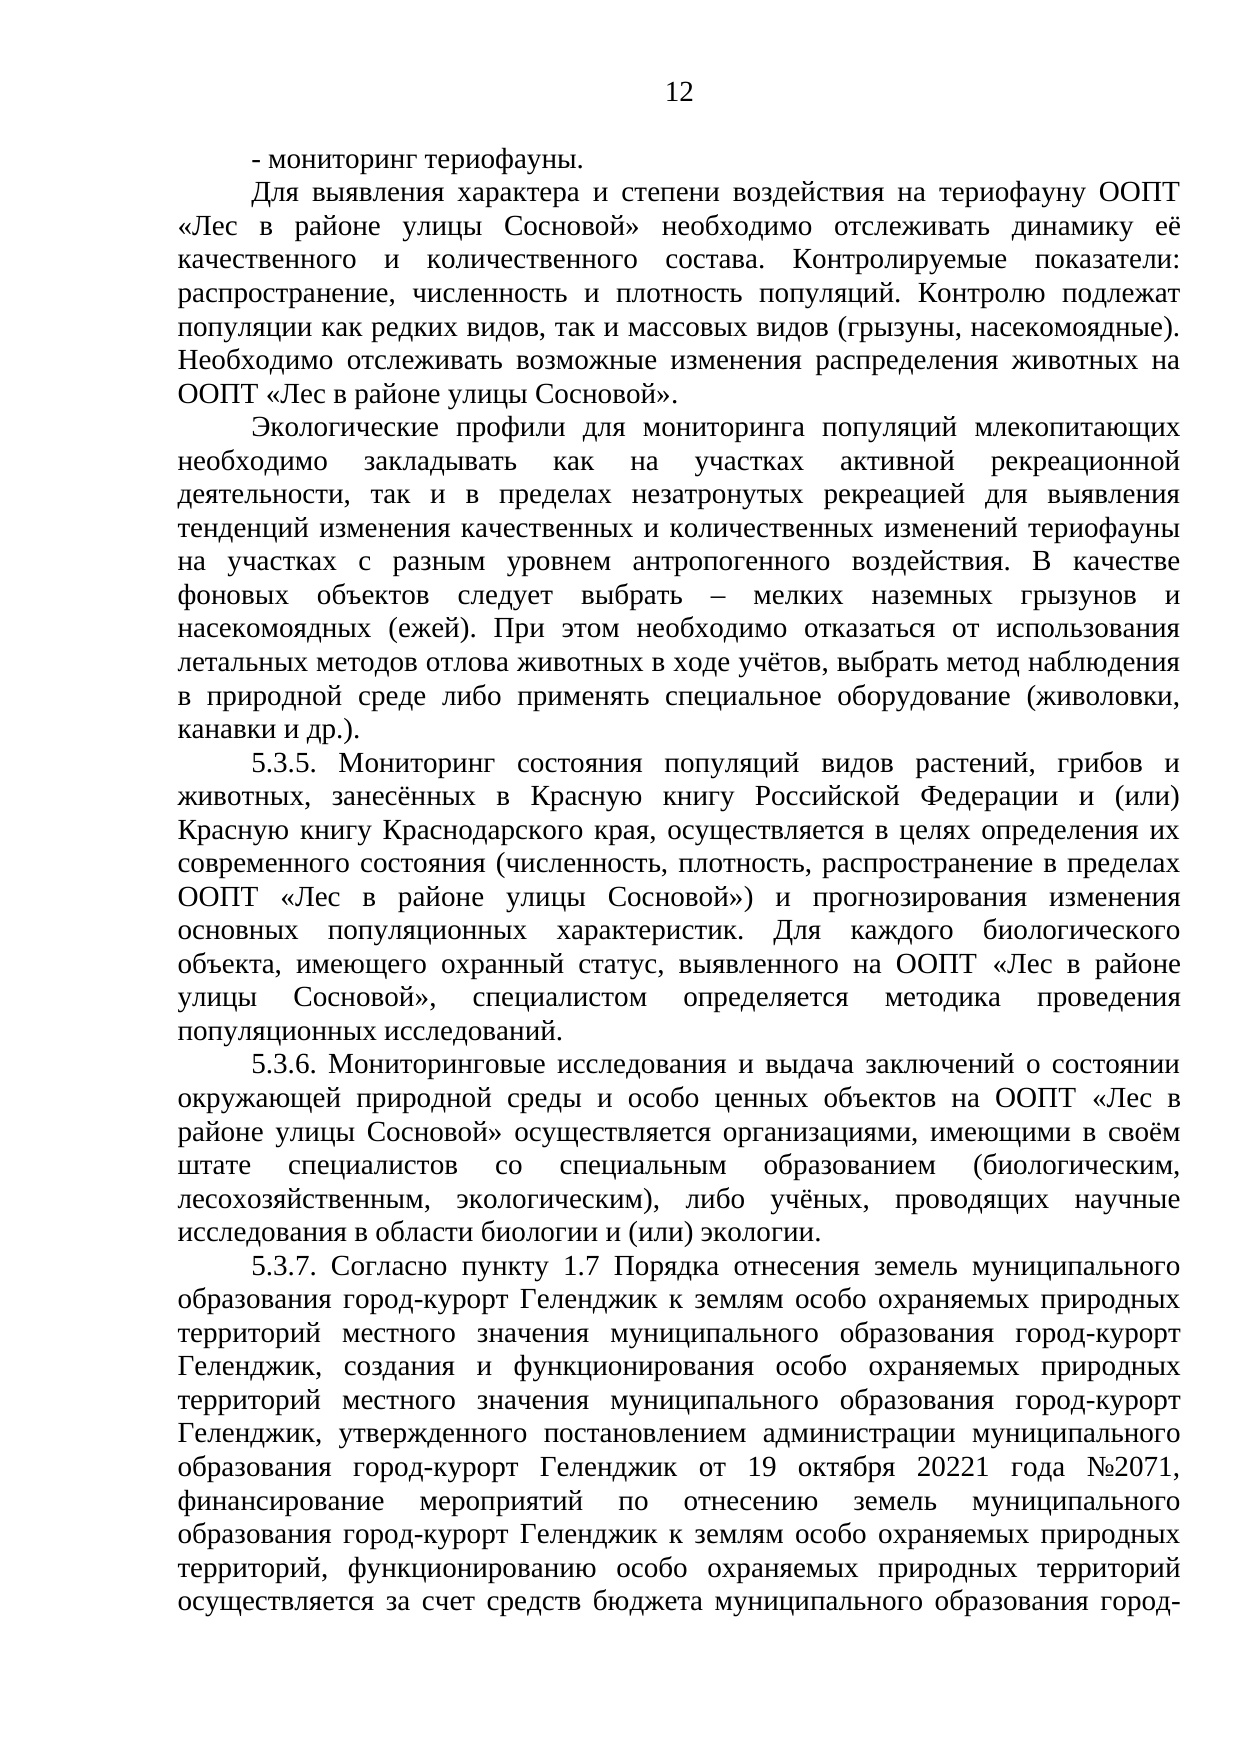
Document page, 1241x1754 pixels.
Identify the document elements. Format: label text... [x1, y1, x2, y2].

text Экологические профили для мониторинга популяций млекопитающих необходимо закладывать как на участках активной рекреационной деятельности, так и в пределах незатронутых рекреацией для выявления тенденций изменения качественных и количественных изменений териофауны на участках с разным уровнем антропогенного воздействия. В качестве фоновых объектов следует выбрать – мелких наземных грызунов и насекомоядных (ежей). При этом необходимо отказаться от использования летальных методов отлова животных в ходе учётов, выбрать метод наблюдения в природной среде либо применять специальное оборудование (живоловки, канавки и др.). [177, 409, 1181, 745]
text - мониторинг териофауны. [177, 141, 1181, 174]
text 5.3.5. Мониторинг состояния популяций видов растений, грибов и животных, занесённых в Красную книгу Российской Федерации и (или) Красную книгу Краснодарского края, осуществляется в целях определения их современного состояния (численность, плотность, распространение в пределах ООПТ «Лес в районе улицы Сосновой») и прогнозирования изменения основных популяционных характеристик. Для каждого биологического объекта, имеющего охранный статус, выявленного на ООПТ «Лес в районе улицы Сосновой», специалистом определяется методика проведения популяционных исследований. [177, 745, 1181, 1047]
text 5.3.6. Мониторинговые исследования и выдача заключений о состоянии окружающей природной среды и особо ценных объектов на ООПТ «Лес в районе улицы Сосновой» осуществляется организациями, имеющими в своём штате специалистов со специальным образованием (биологическим, лесохозяйственным, экологическим), либо учёных, проводящих научные исследования в области биологии и (или) экологии. [177, 1047, 1181, 1248]
text Для выявления характера и степени воздействия на териофауну ООПТ «Лес в районе улицы Сосновой» необходимо отслеживать динамику её качественного и количественного состава. Контролируемые показатели: распространение, численность и плотность популяций. Контролю подлежат популяции как редких видов, так и массовых видов (грызуны, насекомоядные). Необходимо отслеживать возможные изменения распределения животных на ООПТ «Лес в районе улицы Сосновой». [177, 174, 1181, 409]
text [177, 1248, 1181, 1617]
